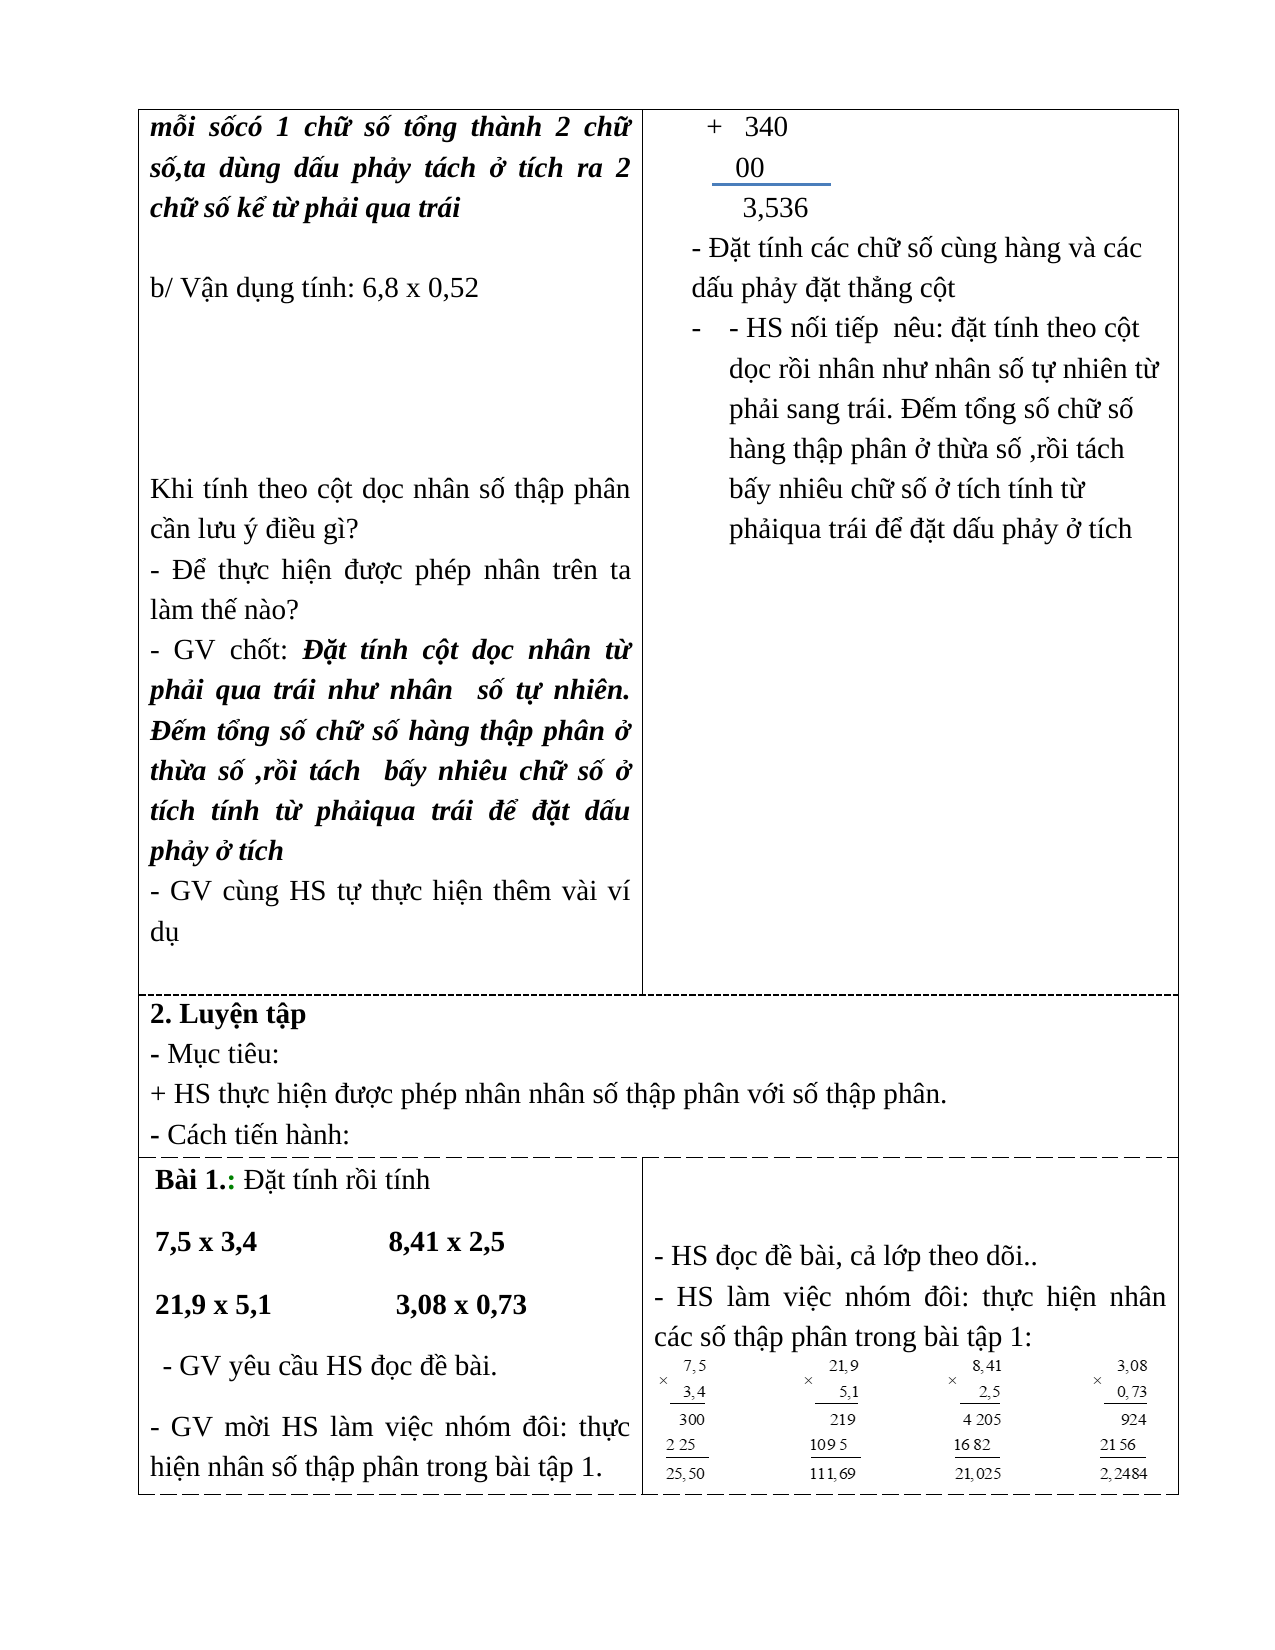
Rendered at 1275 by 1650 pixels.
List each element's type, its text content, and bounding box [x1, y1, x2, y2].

picture [653, 1359, 1168, 1489]
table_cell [643, 110, 1178, 994]
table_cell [643, 1157, 1178, 1494]
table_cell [139, 110, 642, 994]
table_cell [139, 1157, 642, 1494]
table_cell 2. Luyện tập - Mục tiêu: + HS thực hiện được phép nhân nhân số thập phân với số thập phân. - Cách tiến hành: [139, 994, 1178, 1157]
